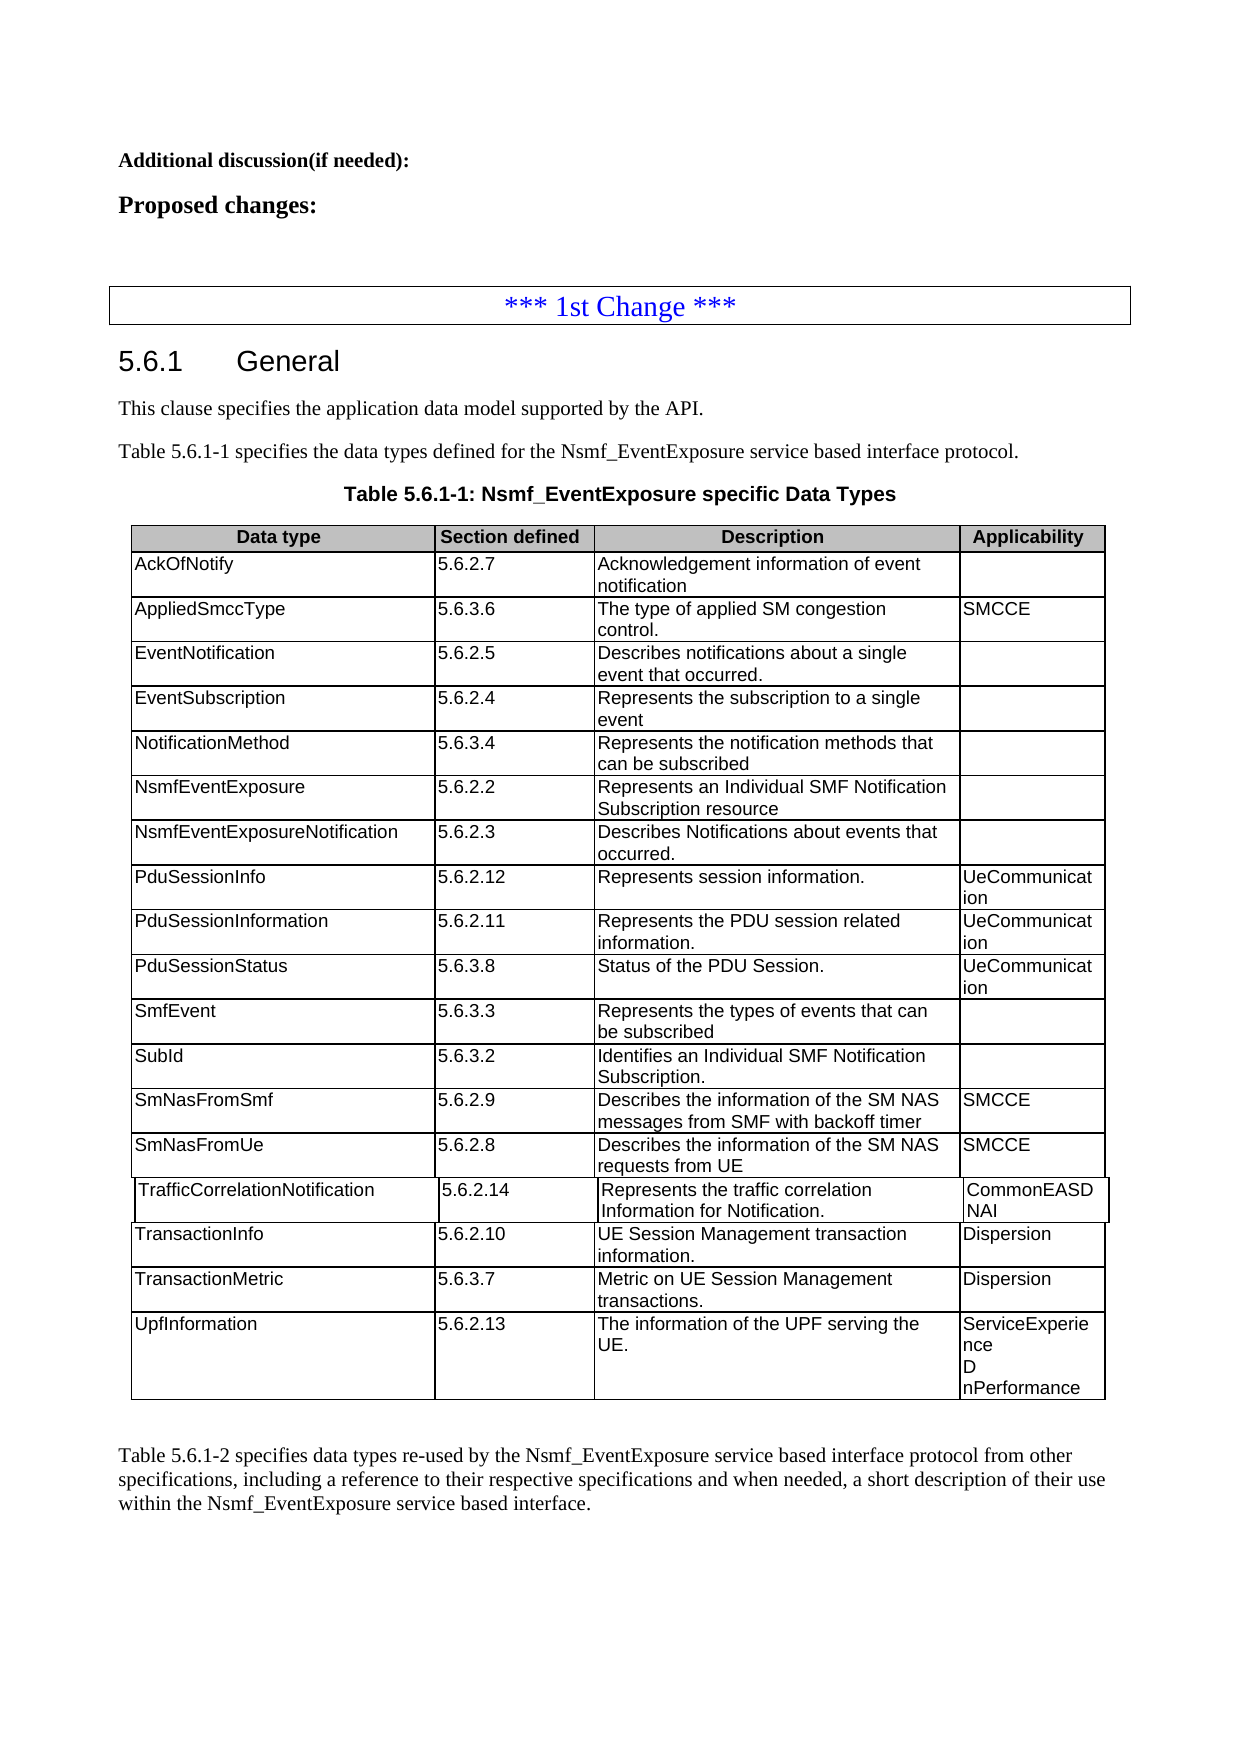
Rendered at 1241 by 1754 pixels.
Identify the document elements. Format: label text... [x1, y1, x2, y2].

table_cell UeCommunication [961, 866, 1104, 909]
table_cell SmNasFromUe [132, 1134, 434, 1177]
table_header Data type [132, 526, 434, 551]
table_cell 5.6.2.11 [436, 910, 594, 953]
table_cell PduSessionInfo [132, 866, 434, 909]
table_cell SmfEvent [132, 1000, 434, 1043]
table_cell [961, 732, 1104, 775]
table_cell PduSessionStatus [132, 955, 434, 998]
table_cell [961, 1000, 1104, 1043]
table_cell SmNasFromSmf [132, 1089, 434, 1132]
text Proposed changes: [118, 191, 1122, 219]
table_cell 5.6.3.2 [436, 1045, 594, 1087]
table_cell AppliedSmccType [132, 598, 434, 641]
text This clause specifies the application data model supported by the API. [118, 396, 1122, 420]
table_cell AckOfNotify [132, 553, 434, 596]
table_cell 5.6.2.3 [436, 821, 594, 864]
table_header Section defined [436, 526, 594, 551]
table_cell Represents the notification methods that can be subscribed [595, 732, 959, 775]
table_cell Represents the subscription to a single event [595, 687, 959, 730]
table_cell 5.6.2.9 [436, 1089, 594, 1132]
table_cell Describes the information of the SM NAS messages from SMF with backoff timer [595, 1089, 959, 1132]
table_cell Represents the types of events that can be subscribed [595, 1000, 959, 1043]
table_cell Dispersion [961, 1223, 1104, 1266]
table_cell Represents session information. [595, 866, 959, 909]
table_cell Identifies an Individual SMF Notification Subscription. [595, 1045, 959, 1087]
table_cell Dispersion [961, 1268, 1104, 1311]
table_cell Represents an Individual SMF Notification Subscription resource [595, 776, 959, 819]
table_cell 5.6.2.8 [436, 1134, 594, 1177]
table_cell [961, 821, 1104, 864]
table_cell SubId [132, 1045, 434, 1087]
text Table 5.6.1-1 specifies the data types defined for the Nsmf_EventExposure service based interface protocol. [118, 439, 1122, 463]
table_cell Status of the PDU Session. [595, 955, 959, 998]
table_cell 5.6.2.14 [440, 1178, 597, 1222]
table_cell [961, 642, 1104, 685]
subtitle 5.6.1 General [118, 344, 1122, 378]
table_cell 5.6.2.13 [436, 1313, 594, 1399]
table_cell 5.6.2.2 [436, 776, 594, 819]
table_cell UeCommunication [961, 910, 1104, 953]
table_cell TransactionInfo [132, 1223, 434, 1266]
text Additional discussion(if needed): [118, 148, 1122, 172]
table_header Description [595, 526, 959, 551]
table_header Applicability [961, 526, 1104, 551]
table_cell 5.6.2.7 [436, 553, 594, 596]
table_cell UE Session Management transaction information. [595, 1223, 959, 1266]
table_cell Represents the PDU session related information. [595, 910, 959, 953]
table_cell Describes notifications about a single event that occurred. [595, 642, 959, 685]
table_cell SMCCE [961, 1134, 1104, 1177]
table_cell ServiceExperience DnPerformance [961, 1313, 1104, 1399]
table_cell NotificationMethod [132, 732, 434, 775]
table_cell The information of the UPF serving the UE. [595, 1313, 959, 1399]
table_cell 5.6.3.7 [436, 1268, 594, 1311]
table_cell CommonEASDNAI [964, 1178, 1108, 1222]
table_cell TransactionMetric [132, 1268, 434, 1311]
table_cell The type of applied SM congestion control. [595, 598, 959, 641]
table_cell EventSubscription [132, 687, 434, 730]
table_cell [961, 776, 1104, 819]
text Table 5.6.1-2 specifies data types re-used by the Nsmf_EventExposure service based interface protocol from other specifications, including a reference to their respective specifications and when needed, a short description of their use within the Nsmf_EventExposure service based interface. [118, 1443, 1122, 1515]
table_cell PduSessionInformation [132, 910, 434, 953]
table_cell EventNotification [132, 642, 434, 685]
table_cell 5.6.2.4 [436, 687, 594, 730]
table_cell SMCCE [961, 1089, 1104, 1132]
table_cell Represents the traffic correlation Information for Notification. [599, 1178, 963, 1222]
table_cell Describes Notifications about events that occurred. [595, 821, 959, 864]
table_cell 5.6.3.6 [436, 598, 594, 641]
text *** 1st Change *** [110, 287, 1130, 324]
table_cell Describes the information of the SM NAS requests from UE [595, 1134, 959, 1177]
table_cell UeCommunication [961, 955, 1104, 998]
table_cell 5.6.3.8 [436, 955, 594, 998]
table_cell TrafficCorrelationNotification [136, 1178, 438, 1222]
table_cell 5.6.2.5 [436, 642, 594, 685]
table_cell Acknowledgement information of event notification [595, 553, 959, 596]
table_cell NsmfEventExposure [132, 776, 434, 819]
table_cell 5.6.2.10 [436, 1223, 594, 1266]
table_cell 5.6.3.3 [436, 1000, 594, 1043]
table_cell SMCCE [961, 598, 1104, 641]
table_cell [961, 553, 1104, 596]
table_cell [961, 687, 1104, 730]
table_cell 5.6.3.4 [436, 732, 594, 775]
table_cell 5.6.2.12 [436, 866, 594, 909]
text Table 5.6.1-1: Nsmf_EventExposure specific Data Types [118, 482, 1122, 506]
table_cell NsmfEventExposureNotification [132, 821, 434, 864]
table_cell [961, 1045, 1104, 1087]
table_cell Metric on UE Session Management transactions. [595, 1268, 959, 1311]
table_cell UpfInformation [132, 1313, 434, 1399]
